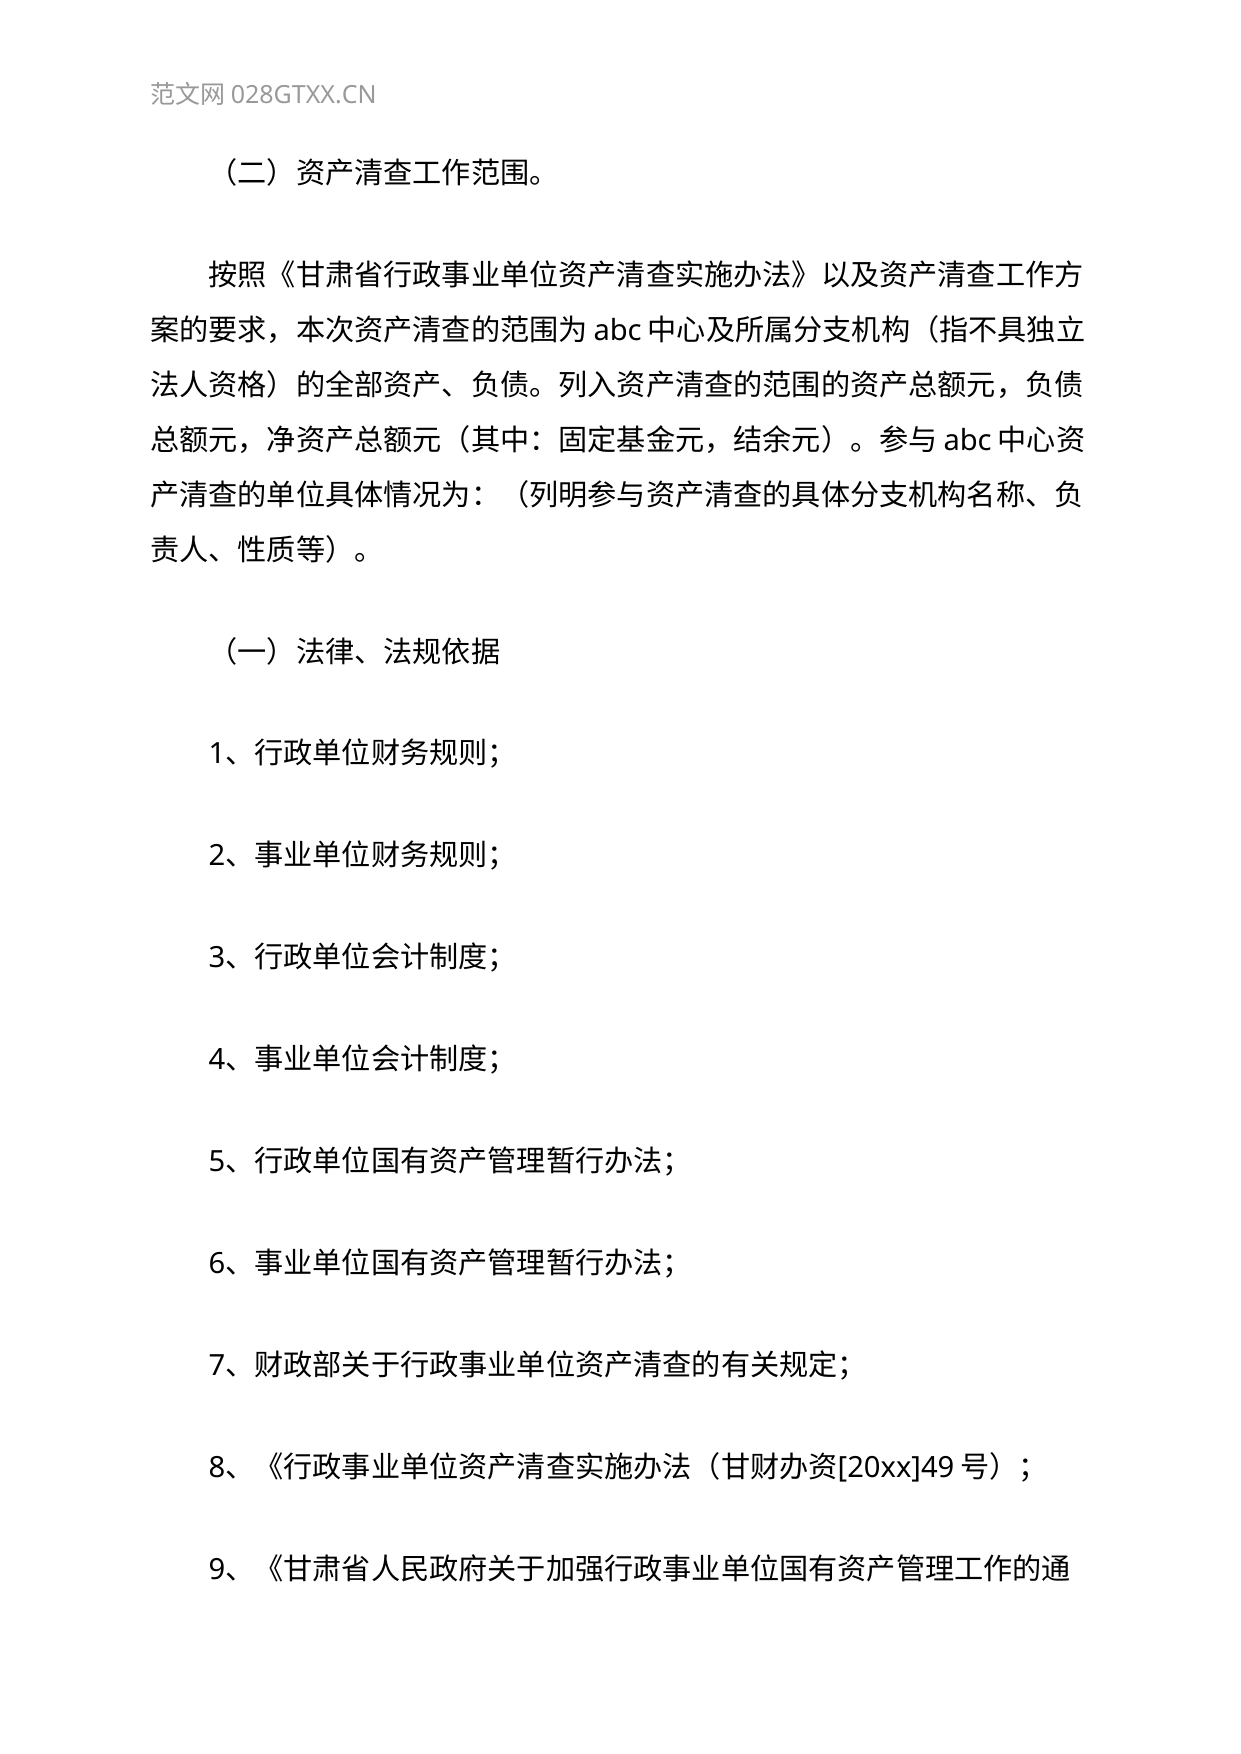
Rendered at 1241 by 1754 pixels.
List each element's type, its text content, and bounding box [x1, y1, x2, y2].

text （一）法律、法规依据 [150, 628, 1090, 671]
text 5、行政单位国有资产管理暂行办法； [150, 1138, 1090, 1180]
text 8、《行政事业单位资产清查实施办法（甘财办资[20xx]49号）； [150, 1444, 1090, 1486]
text 2、事业单位财务规则； [150, 832, 1090, 874]
text 1、行政单位财务规则； [150, 730, 1090, 772]
text （二）资产清查工作范围。 [150, 150, 1090, 192]
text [150, 1546, 1090, 1588]
text 4、事业单位会计制度； [150, 1036, 1090, 1078]
text 按照《甘肃省行政事业单位资产清查实施办法》以及资产清查工作方案的要求，本次资产清查的范围为abc中心及所属分支机构（指不具独立法人资格）的全部资产、负债。列入资产清查的范围的资产总额元，负债总额元，净资产总额元（其中：固定基金元，结余元）。参与abc中心资产清查的单位具体情况为：（列明参与资产清查的具体分支机构名称、负责人、性质等）。 [150, 252, 1090, 569]
text 3、行政单位会计制度； [150, 934, 1090, 976]
text 7、财政部关于行政事业单位资产清查的有关规定； [150, 1342, 1090, 1384]
text 6、事业单位国有资产管理暂行办法； [150, 1240, 1090, 1282]
